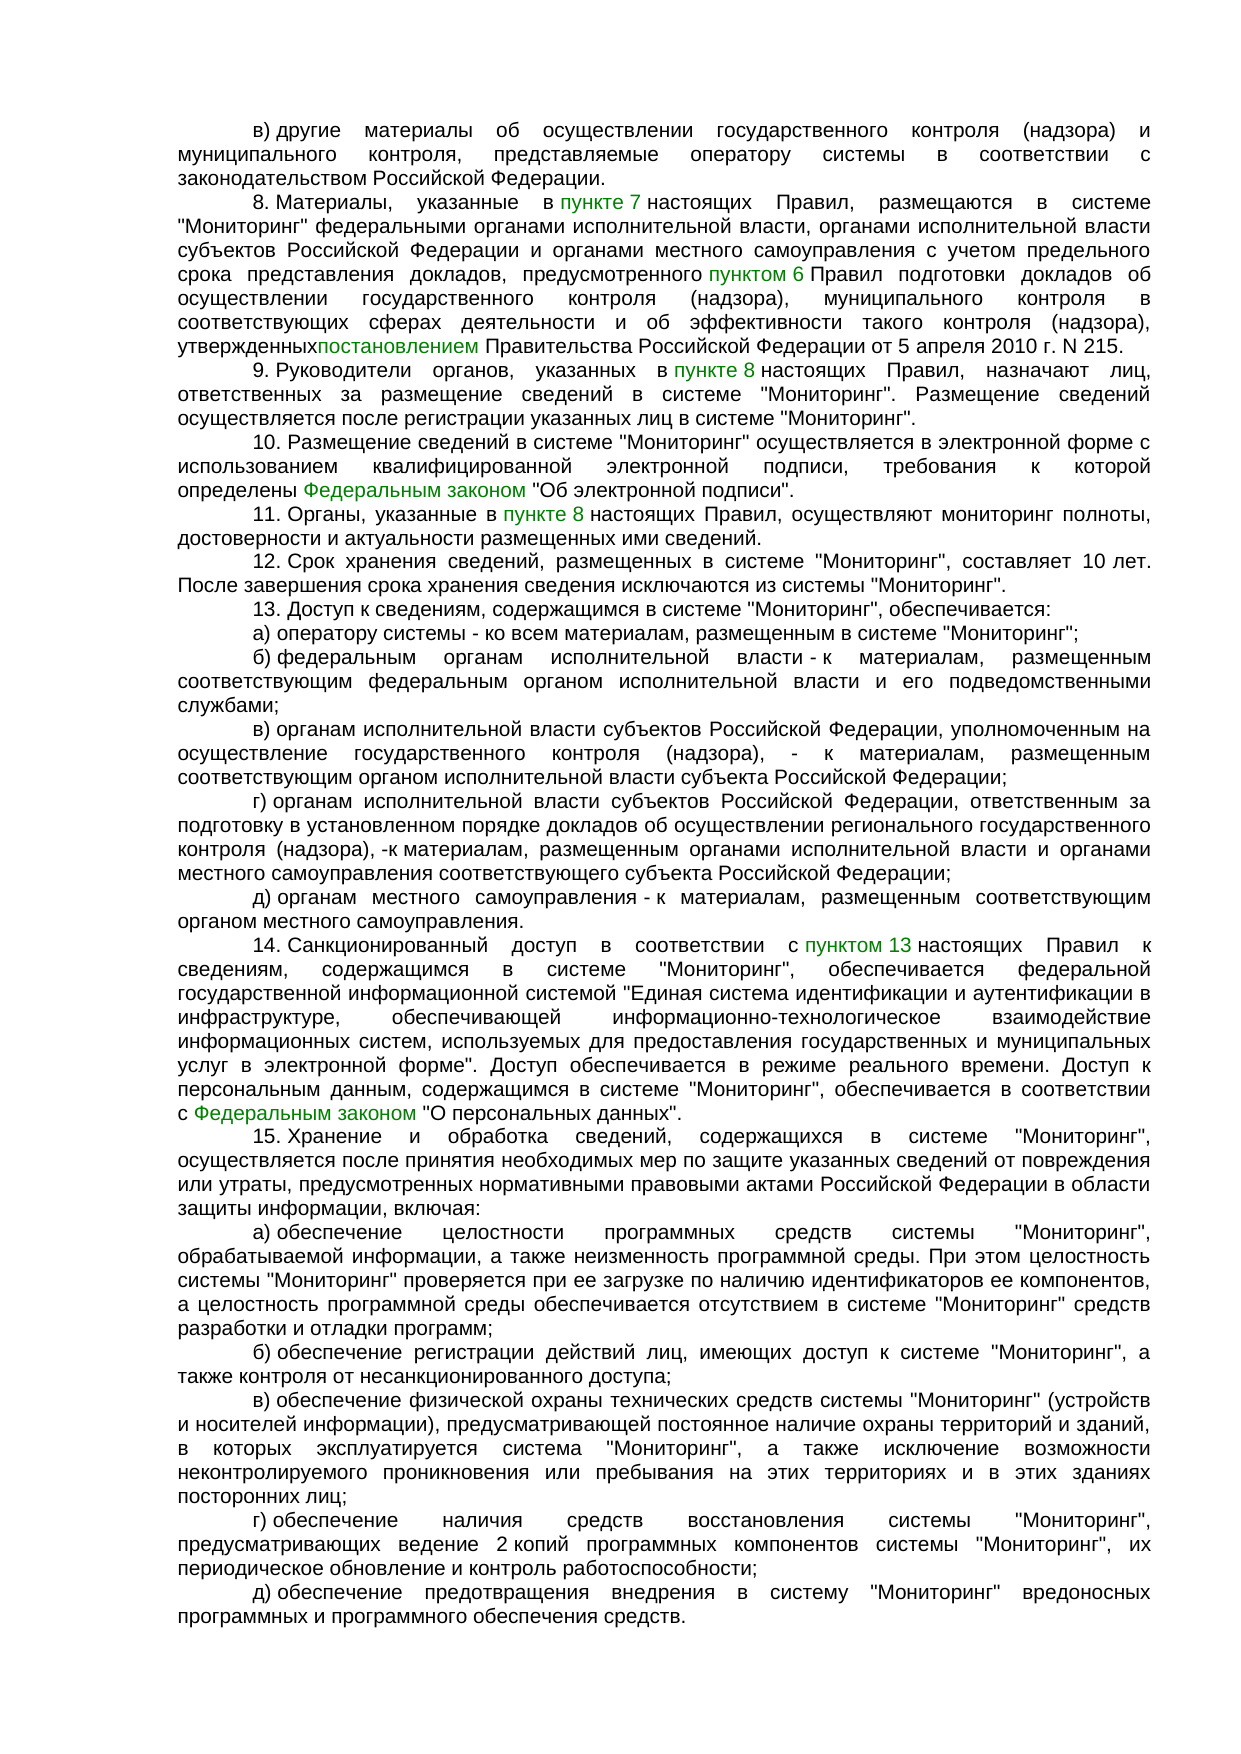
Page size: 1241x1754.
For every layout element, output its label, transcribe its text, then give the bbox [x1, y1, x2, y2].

text г) обеспечение наличия средств восстановления системы "Мониторинг", предусматривающих ведение 2 копий программных компонентов системы "Мониторинг", их периодическое обновление и контроль работоспособности; [177, 1508, 1152, 1579]
text г) органам исполнительной власти субъектов Российской Федерации, ответственным за подготовку в установленном порядке докладов об осуществлении регионального государственного контроля (надзора), -к материалам, размещенным органами исполнительной власти и органами местного самоуправления соответствующего субъекта Российской Федерации; [177, 789, 1152, 885]
text 12. Срок хранения сведений, размещенных в системе "Мониторинг", составляет 10 лет. После завершения срока хранения сведения исключаются из системы "Мониторинг". [177, 549, 1152, 597]
text а) оператору системы - ко всем материалам, размещенным в системе "Мониторинг"; [177, 621, 1152, 645]
text 15. Хранение и обработка сведений, содержащихся в системе "Мониторинг", осуществляется после принятия необходимых мер по защите указанных сведений от повреждения или утраты, предусмотренных нормативными правовыми актами Российской Федерации в области защиты информации, включая: [177, 1124, 1152, 1220]
text б) обеспечение регистрации действий лиц, имеющих доступ к системе "Мониторинг", а также контроля от несанкционированного доступа; [177, 1340, 1152, 1388]
text д) обеспечение предотвращения внедрения в систему "Мониторинг" вредоносных программных и программного обеспечения средств. [177, 1579, 1152, 1627]
text в) органам исполнительной власти субъектов Российской Федерации, уполномоченным на осуществление государственного контроля (надзора), - к материалам, размещенным соответствующим органом исполнительной власти субъекта Российской Федерации; [177, 717, 1152, 789]
text б) федеральным органам исполнительной власти - к материалам, размещенным соответствующим федеральным органом исполнительной власти и его подведомственными службами; [177, 645, 1152, 717]
text в) другие материалы об осуществлении государственного контроля (надзора) и муниципального контроля, представляемые оператору системы в соответствии с законодательством Российской Федерации. [177, 118, 1152, 190]
text 13. Доступ к сведениям, содержащимся в системе "Мониторинг", обеспечивается: [177, 597, 1152, 621]
text 10. Размещение сведений в системе "Мониторинг" осуществляется в электронной форме с использованием квалифицированной электронной подписи, требования к которой определены Федеральным законом "Об электронной подписи". [177, 429, 1152, 501]
text в) обеспечение физической охраны технических средств системы "Мониторинг" (устройств и носителей информации), предусматривающей постоянное наличие охраны территорий и зданий, в которых эксплуатируется система "Мониторинг", а также исключение возможности неконтролируемого проникновения или пребывания на этих территориях и в этих зданиях посторонних лиц; [177, 1388, 1152, 1508]
text 9. Руководители органов, указанных в пункте 8 настоящих Правил, назначают лиц, ответственных за размещение сведений в системе "Мониторинг". Размещение сведений осуществляется после регистрации указанных лиц в системе "Мониторинг". [177, 358, 1152, 429]
text 11. Органы, указанные в пункте 8 настоящих Правил, осуществляют мониторинг полноты, достоверности и актуальности размещенных ими сведений. [177, 501, 1152, 549]
text а) обеспечение целостности программных средств системы "Мониторинг", обрабатываемой информации, а также неизменность программной среды. При этом целостность системы "Мониторинг" проверяется при ее загрузке по наличию идентификаторов ее компонентов, а целостность программной среды обеспечивается отсутствием в системе "Мониторинг" средств разработки и отладки программ; [177, 1220, 1152, 1340]
text 8. Материалы, указанные в пункте 7 настоящих Правил, размещаются в системе "Мониторинг" федеральными органами исполнительной власти, органами исполнительной власти субъектов Российской Федерации и органами местного самоуправления с учетом предельного срока представления докладов, предусмотренного пунктом 6 Правил подготовки докладов об осуществлении государственного контроля (надзора), муниципального контроля в соответствующих сферах деятельности и об эффективности такого контроля (надзора), утвержденныхпостановлением Правительства Российской Федерации от 5 апреля 2010 г. N 215. [177, 190, 1152, 358]
text д) органам местного самоуправления - к материалам, размещенным соответствующим органом местного самоуправления. [177, 885, 1152, 933]
text 14. Санкционированный доступ в соответствии с пунктом 13 настоящих Правил к сведениям, содержащимся в системе "Мониторинг", обеспечивается федеральной государственной информационной системой "Единая система идентификации и аутентификации в инфраструктуре, обеспечивающей информационно-технологическое взаимодействие информационных систем, используемых для предоставления государственных и муниципальных услуг в электронной форме". Доступ обеспечивается в режиме реального времени. Доступ к персональным данным, содержащимся в системе "Мониторинг", обеспечивается в соответствии с Федеральным законом "О персональных данных". [177, 933, 1152, 1124]
